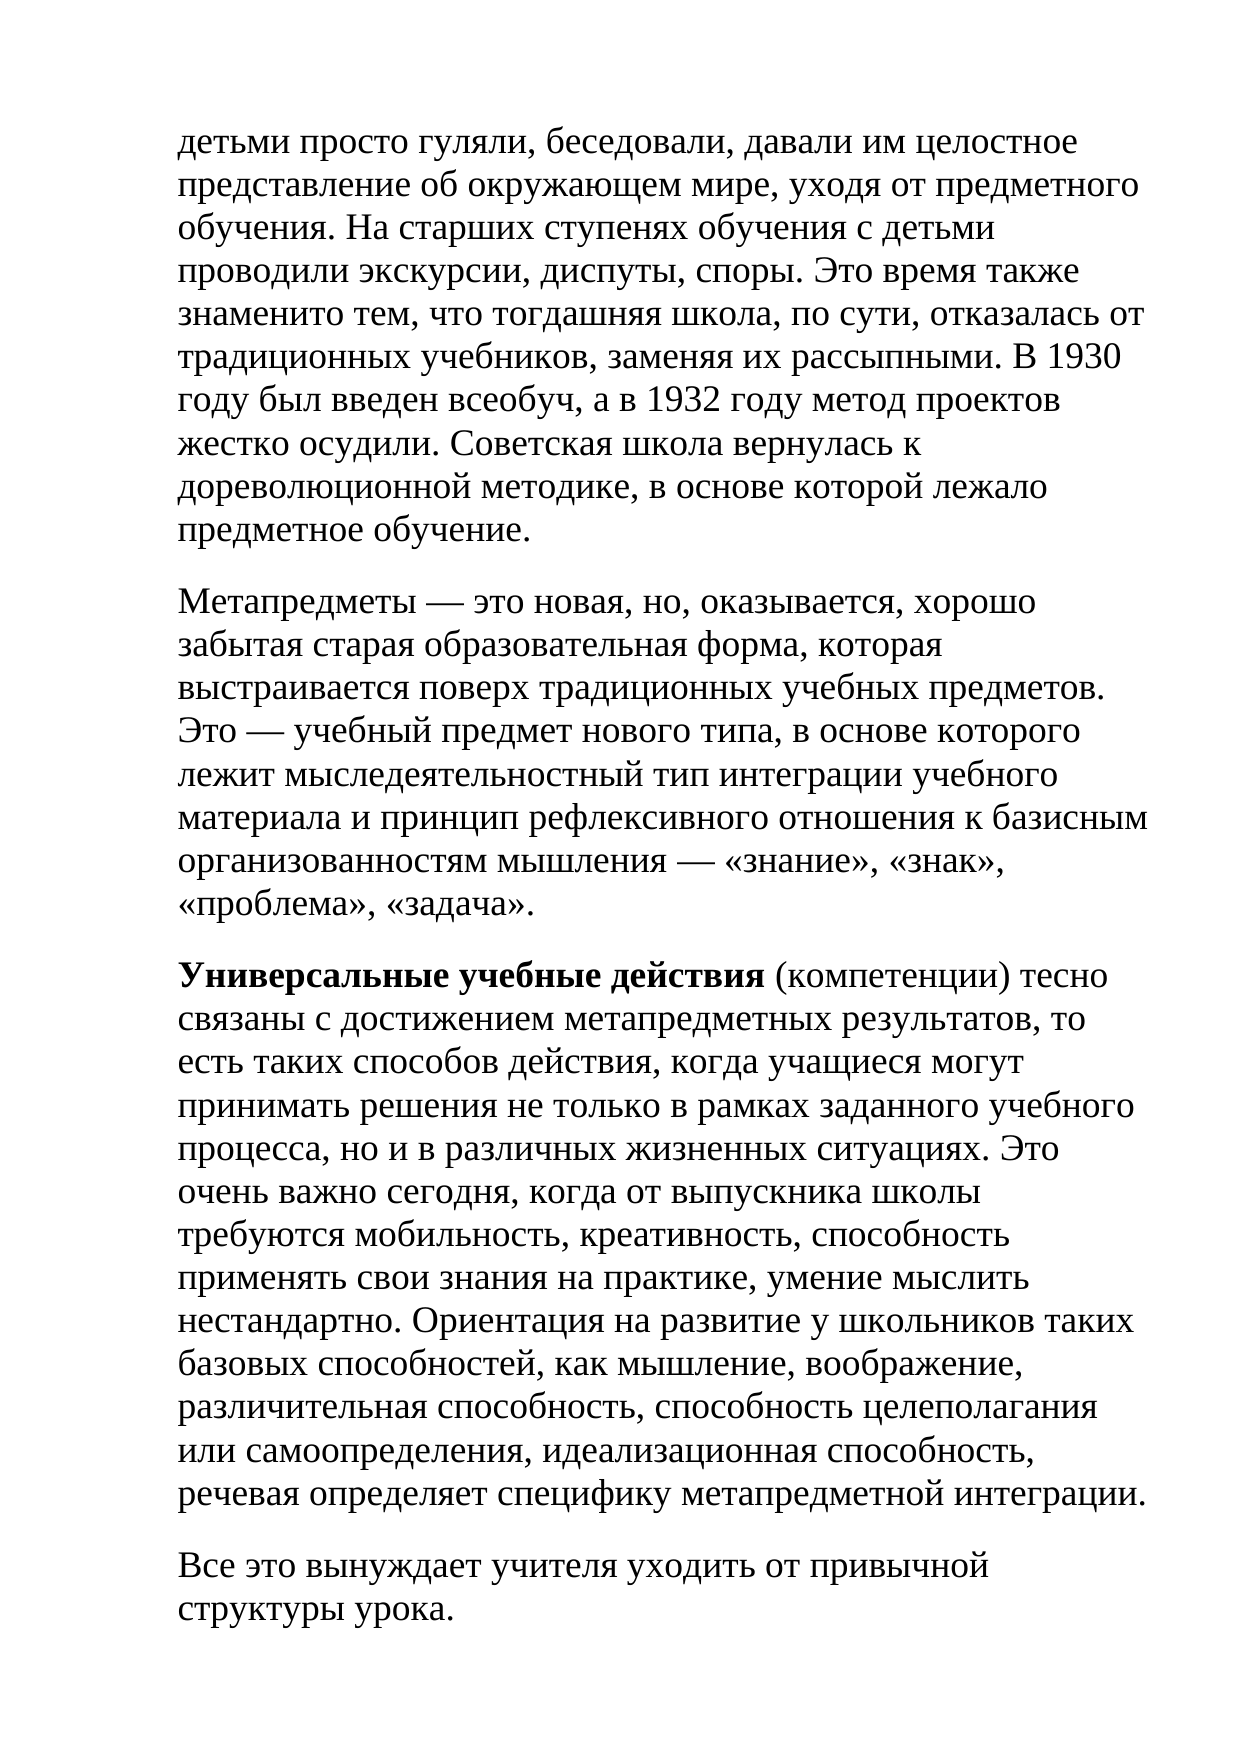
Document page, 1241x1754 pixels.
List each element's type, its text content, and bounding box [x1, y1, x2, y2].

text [177, 118, 1152, 549]
text Все это вынуждает учителя уходить от привычной структуры урока. [177, 1542, 1152, 1629]
text Метапредметы — это новая, но, оказывается, хорошо забытая старая образовательная форма, которая выстраивается поверх традиционных учебных предметов. Это — учебный предмет нового типа, в основе которого лежит мыследеятельностный тип интеграции учебного материала и принцип рефлексивного отношения к базисным организованностям мышления — «знание», «знак», «проблема», «задача». [177, 578, 1152, 923]
text Универсальные учебные действия (компетенции) тесно связаны с достижением метапредметных результатов, то есть таких способов действия, когда учащиеся могут принимать решения не только в рамках заданного учебного процесса, но и в различных жизненных ситуациях. Это очень важно сегодня, когда от выпускника школы требуются мобильность, креативность, способность применять свои знания на практике, умение мыслить нестандартно. Ориентация на развитие у школьников таких базовых способностей, как мышление, воображение, различительная способность, способность целеполагания или самоопределения, идеализационная способность, речевая определяет специфику метапредметной интеграции. [177, 953, 1152, 1513]
